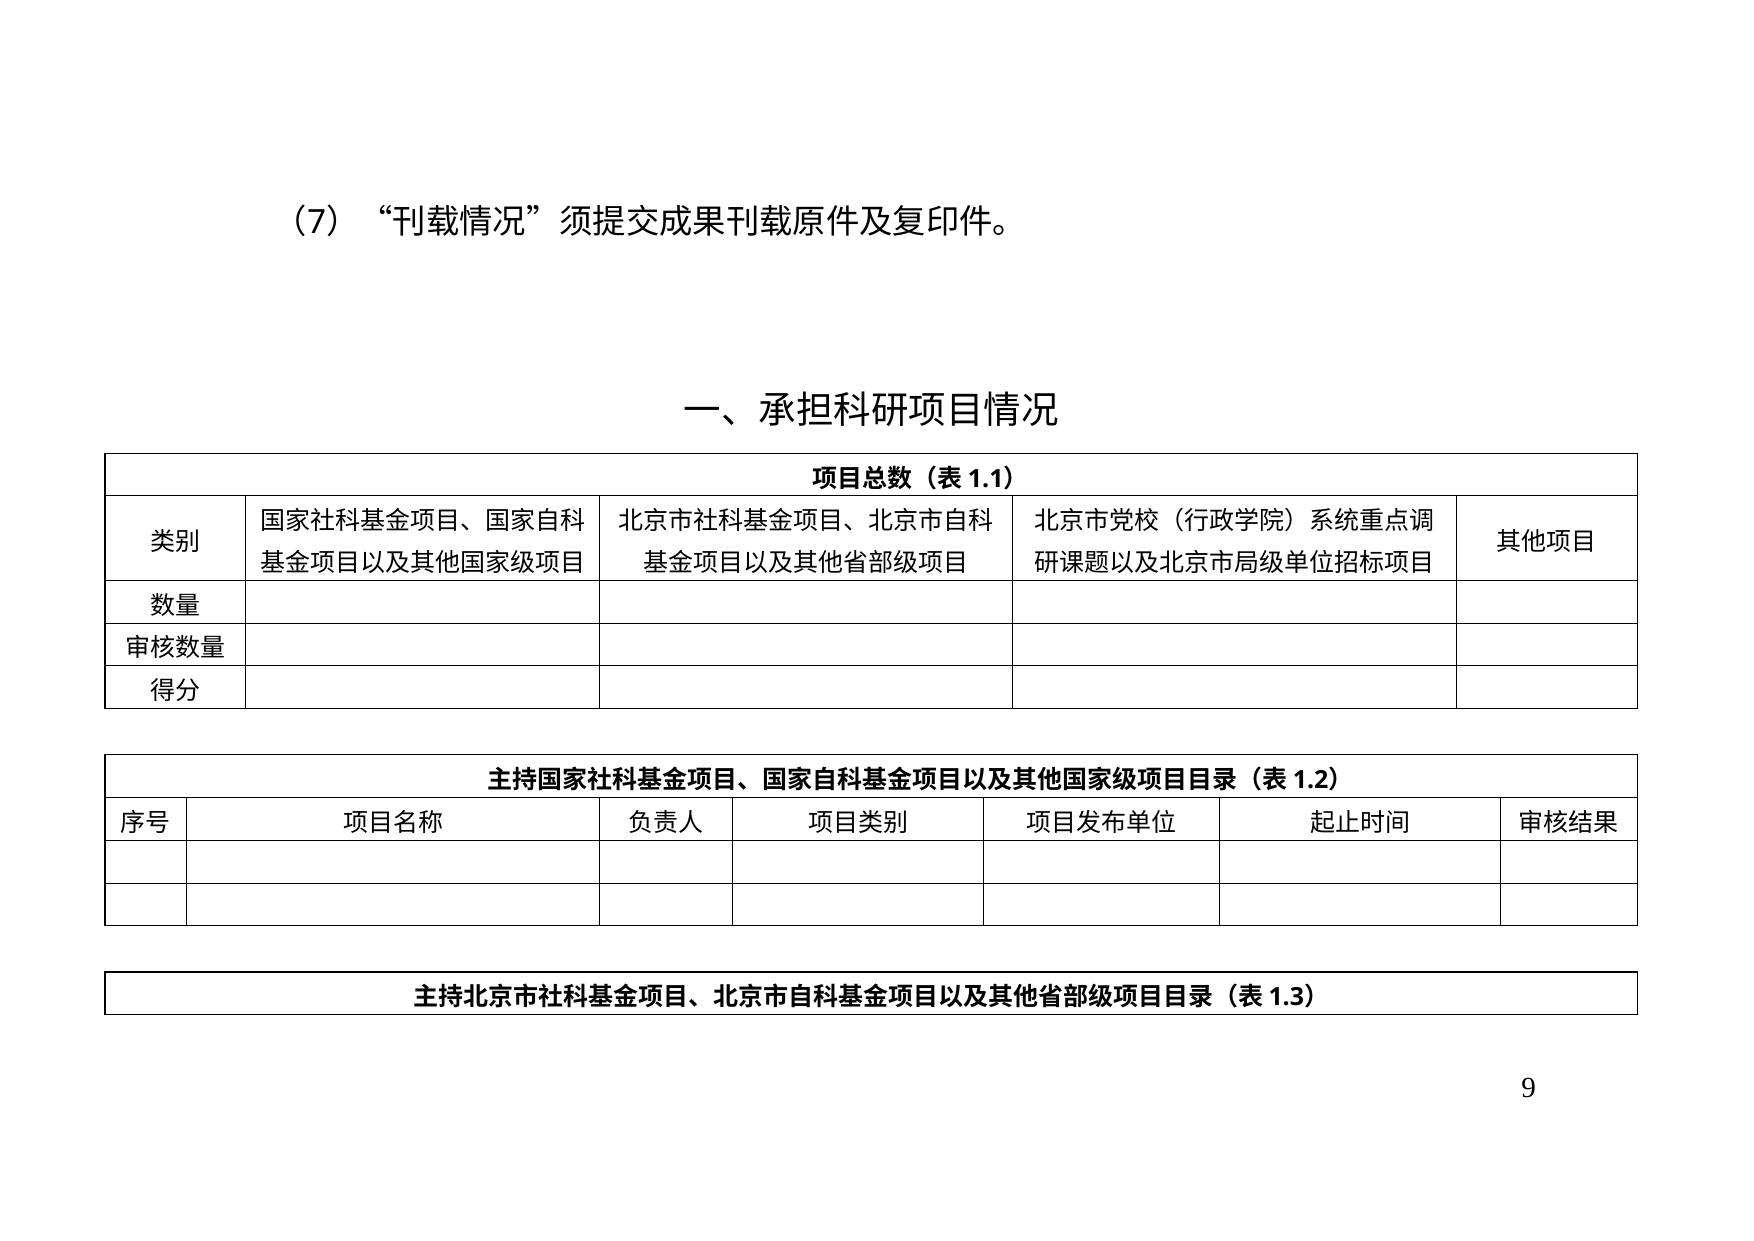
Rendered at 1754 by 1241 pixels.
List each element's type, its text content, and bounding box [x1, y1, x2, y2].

table_cell [187, 841, 599, 882]
table_cell [246, 624, 599, 665]
table_cell [1013, 666, 1456, 708]
table_cell 类别 [106, 496, 245, 580]
table_cell [733, 841, 983, 882]
table_cell [1013, 581, 1456, 622]
table_cell [984, 884, 1219, 925]
table_cell [600, 841, 732, 882]
table_header 主持国家社科基金项目、国家自科基金项目以及其他国家级项目目录（表1.2） [106, 755, 1637, 797]
table_cell 序号 [106, 798, 186, 840]
table_cell [1457, 666, 1637, 708]
table_cell 项目类别 [733, 798, 983, 840]
table_cell [1501, 841, 1637, 882]
table_cell [1457, 581, 1637, 622]
table_cell [246, 666, 599, 708]
table_cell [600, 666, 1012, 708]
table_cell 审核数量 [106, 624, 245, 665]
table_cell [1457, 624, 1637, 665]
table_cell 审核结果 [1501, 798, 1637, 840]
table_cell [246, 581, 599, 622]
table_cell 项目名称 [187, 798, 599, 840]
table_cell [1220, 884, 1500, 925]
table_cell 负责人 [600, 798, 732, 840]
table_cell [1013, 624, 1456, 665]
table_cell 起止时间 [1220, 798, 1500, 840]
table_cell [733, 884, 983, 925]
table_cell [984, 841, 1219, 882]
table_cell [1501, 884, 1637, 925]
table_cell [600, 884, 732, 925]
table_cell 北京市社科基金项目、北京市自科基金项目以及其他省部级项目 [600, 496, 1012, 580]
table_cell 国家社科基金项目、国家自科基金项目以及其他国家级项目 [246, 496, 599, 580]
table_cell [106, 884, 186, 925]
table_cell [600, 581, 1012, 622]
table_cell 数量 [106, 581, 245, 622]
table_cell [600, 624, 1012, 665]
table_cell [187, 884, 599, 925]
table_cell 北京市党校（行政学院）系统重点调研课题以及北京市局级单位招标项目 [1013, 496, 1456, 580]
table_cell 其他项目 [1457, 496, 1637, 580]
text 一、承担科研项目情况 [207, 362, 1535, 453]
table_cell [106, 841, 186, 882]
table_cell 项目发布单位 [984, 798, 1219, 840]
text （7）“刊载情况”须提交成果刊载原件及复印件。 [207, 187, 1535, 245]
table_header 项目总数（表1.1） [106, 454, 1637, 495]
table_cell [1220, 841, 1500, 882]
table_header 主持北京市社科基金项目、北京市自科基金项目以及其他省部级项目目录（表1.3） [106, 973, 1637, 1014]
table_cell 得分 [106, 666, 245, 708]
